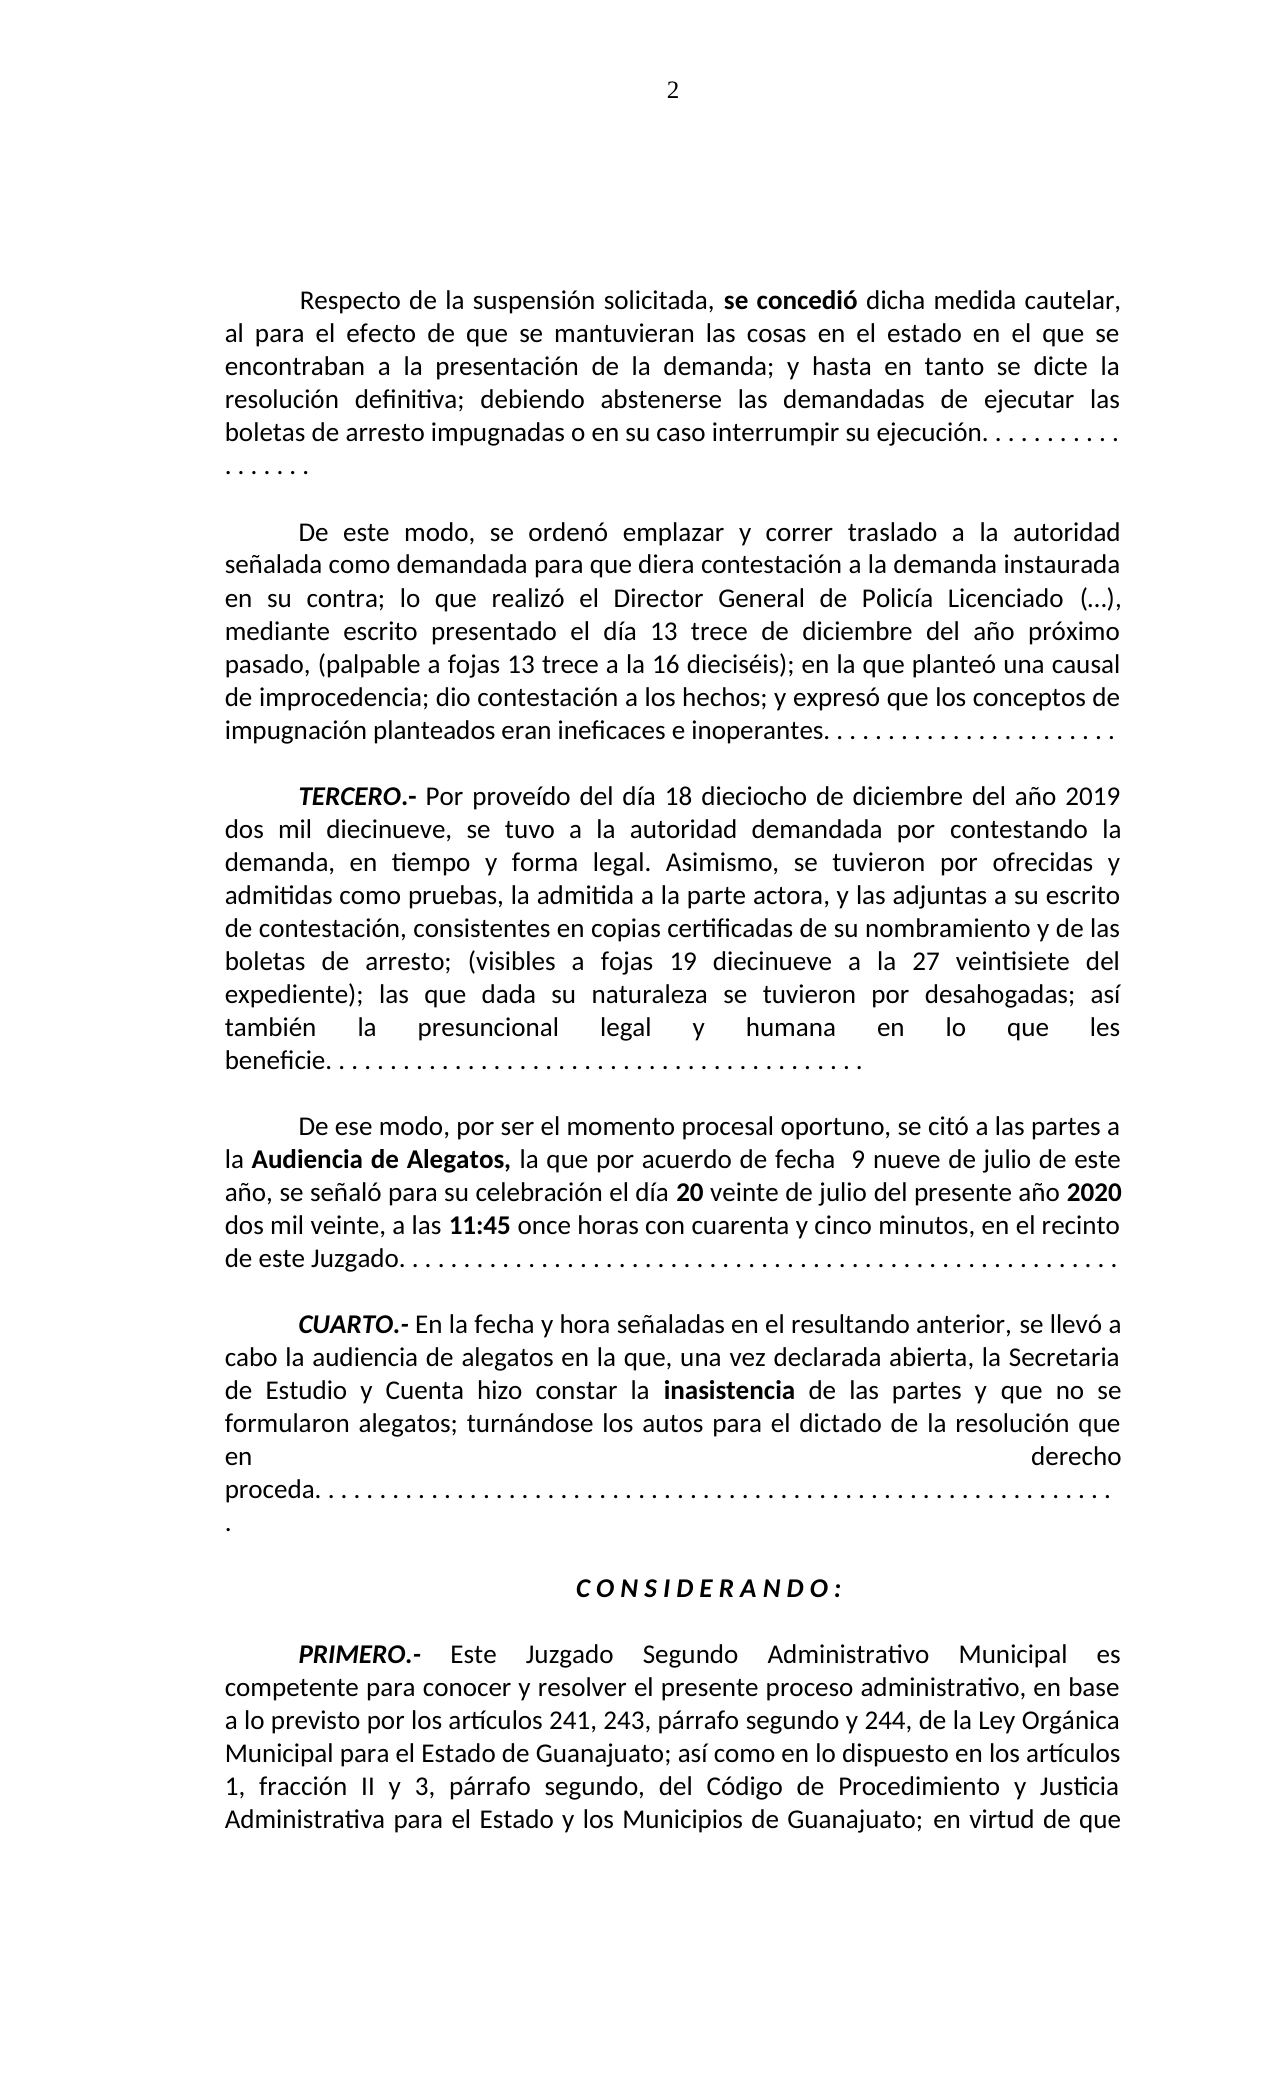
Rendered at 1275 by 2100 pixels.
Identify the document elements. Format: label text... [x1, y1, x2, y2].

text CUARTO.- En la fecha y hora señaladas en el resultando anterior, se llevó a cabo la audiencia de alegatos en la que, una vez declarada abierta, la Secretaria de Estudio y Cuenta hizo constar la inasistencia de las partes y que no se formularon alegatos; turnándose los autos para el dictado de la resolución que en derecho proceda. . . . . . . . . . . . . . . . . . . . . . . . . . . . . . . . . . . . . . . . . . . . . . . . . . . . . . . . . . . . . . . [224, 1307, 1121, 1538]
text C O N S I D E R A N D O : [224, 1571, 1121, 1604]
text Respecto de la suspensión solicitada, se concedió dicha medida cautelar, al para el efecto de que se mantuvieran las cosas en el estado en el que se encontraban a la presentación de la demanda; y hasta en tanto se dicte la resolución definitiva; debiendo abstenerse las demandadas de ejecutar las boletas de arresto impugnadas o en su caso interrumpir su ejecución. . . . . . . . . . . . . . . . . . [224, 283, 1121, 482]
text De ese modo, por ser el momento procesal oportuno, se citó a las partes a la Audiencia de Alegatos, la que por acuerdo de fecha 9 nueve de julio de este año, se señaló para su celebración el día 20 veinte de julio del presente año 2020 dos mil veinte, a las 11:45 once horas con cuarenta y cinco minutos, en el recinto de este Juzgado. . . . . . . . . . . . . . . . . . . . . . . . . . . . . . . . . . . . . . . . . . . . . . . . . . . . . . . . [224, 1109, 1121, 1274]
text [224, 1637, 1121, 1836]
text TERCERO.- Por proveído del día 18 dieciocho de diciembre del año 2019 dos mil diecinueve, se tuvo a la autoridad demandada por contestando la demanda, en tiempo y forma legal. Asimismo, se tuvieron por ofrecidas y admitidas como pruebas, la admitida a la parte actora, y las adjuntas a su escrito de contestación, consistentes en copias certificadas de su nombramiento y de las boletas de arresto; (visibles a fojas 19 diecinueve a la 27 veintisiete del expediente); las que dada su naturaleza se tuvieron por desahogadas; así también la presuncional legal y humana en lo que les beneficie. . . . . . . . . . . . . . . . . . . . . . . . . . . . . . . . . . . . . . . . . . [224, 779, 1121, 1076]
text De este modo, se ordenó emplazar y correr traslado a la autoridad señalada como demandada para que diera contestación a la demanda instaurada en su contra; lo que realizó el Director General de Policía Licenciado (…), mediante escrito presentado el día 13 trece de diciembre del año próximo pasado, (palpable a fojas 13 trece a la 16 dieciséis); en la que planteó una causal de improcedencia; dio contestación a los hechos; y expresó que los conceptos de impugnación planteados eran ineficaces e inoperantes. . . . . . . . . . . . . . . . . . . . . . . [224, 515, 1121, 746]
